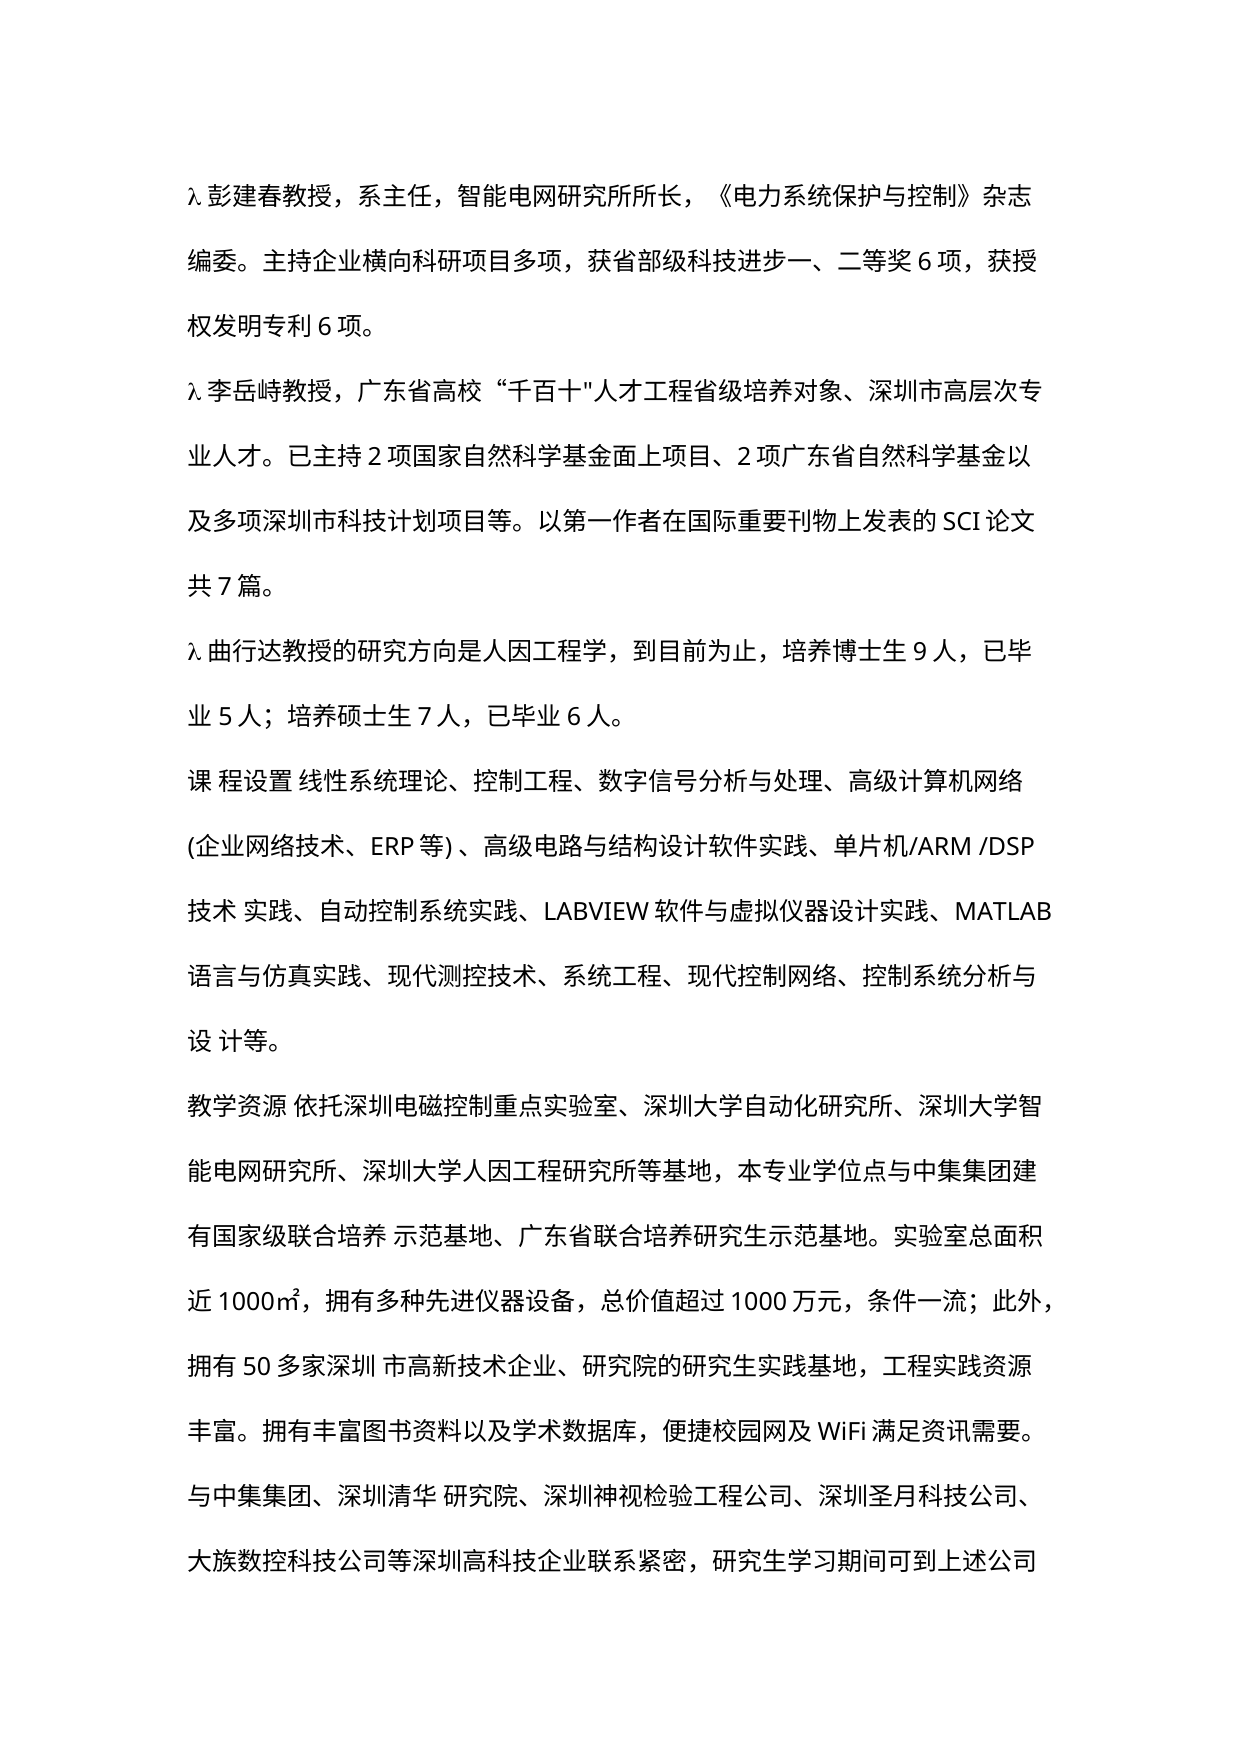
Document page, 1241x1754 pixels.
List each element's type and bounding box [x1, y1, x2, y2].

text [187, 162, 1053, 1592]
